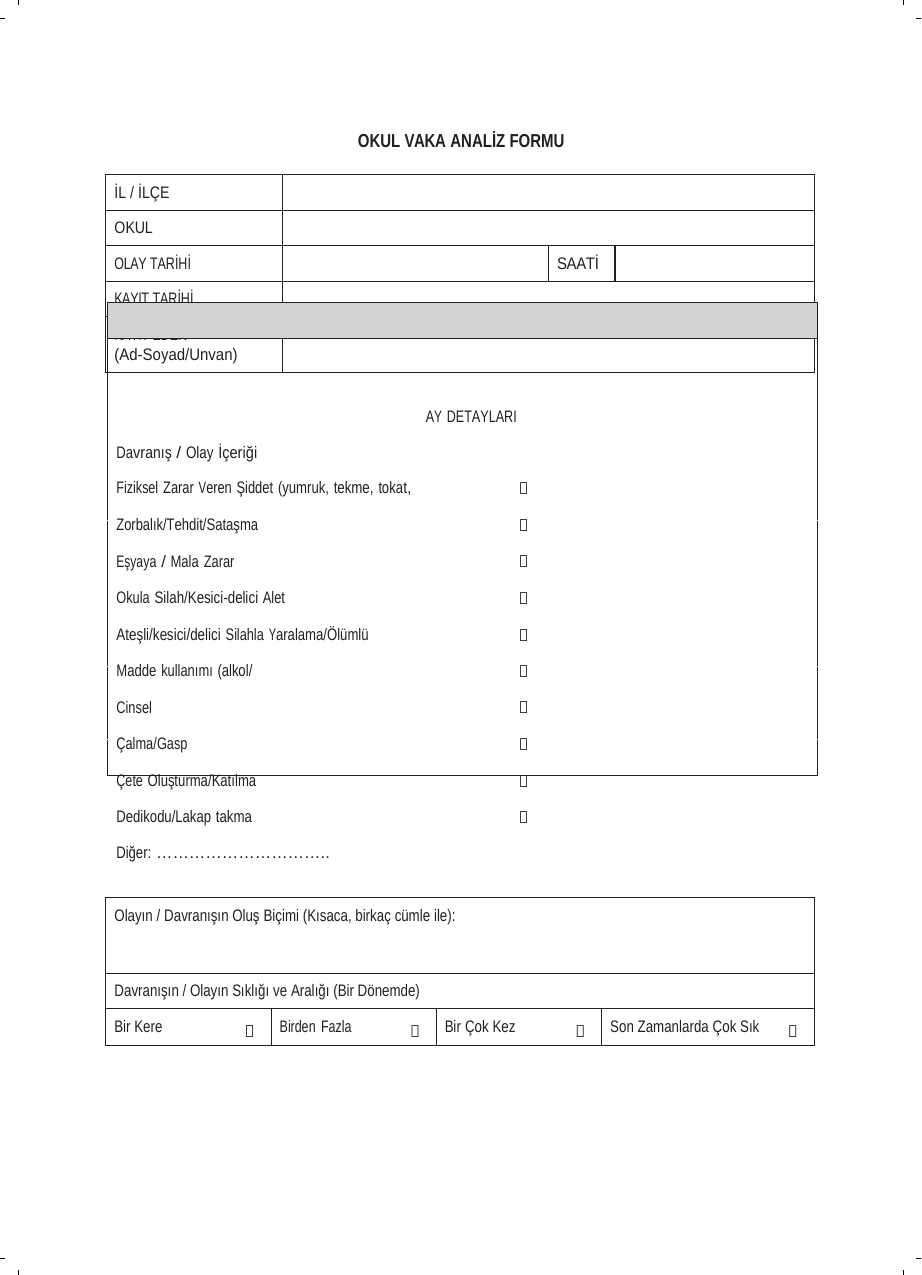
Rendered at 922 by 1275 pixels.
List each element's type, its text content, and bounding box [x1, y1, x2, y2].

table_cell Birden Fazla [272, 1009, 380, 1045]
table_cell Davranışın / Olayın Sıklığı ve Aralığı (Bir Dönemde) [106, 974, 814, 1008]
table_cell KAYIT EDEN (Ad-Soyad/Unvan) [108, 339, 282, 372]
table_cell OLAY TARİHİ [106, 246, 282, 281]
table_cell [283, 282, 814, 302]
table_cell Son Zamanlarda Çok Sık [602, 1009, 771, 1045]
text OKUL VAKA ANALİZ FORMU [157, 130, 765, 152]
table_cell  [203, 1009, 271, 1045]
table_cell [283, 246, 548, 281]
table_cell OKUL [106, 211, 282, 245]
table_cell [616, 246, 814, 281]
table_cell  [380, 1009, 436, 1045]
table_header İL / İLÇE [106, 175, 282, 209]
table_cell KAYIT TARİHİ [106, 282, 282, 316]
table_header Olayın / Davranışın Oluş Biçimi (Kısaca, birkaç cümle ile): [106, 898, 814, 973]
table_cell SAATİ [549, 246, 614, 281]
table_cell [283, 211, 814, 245]
table_cell Bir Kere [106, 1009, 202, 1045]
table_cell Bir Çok Kez [437, 1009, 543, 1045]
table_header [283, 175, 814, 209]
table_cell  [544, 1009, 601, 1045]
table_cell  [771, 1009, 814, 1045]
table_cell [283, 339, 814, 372]
